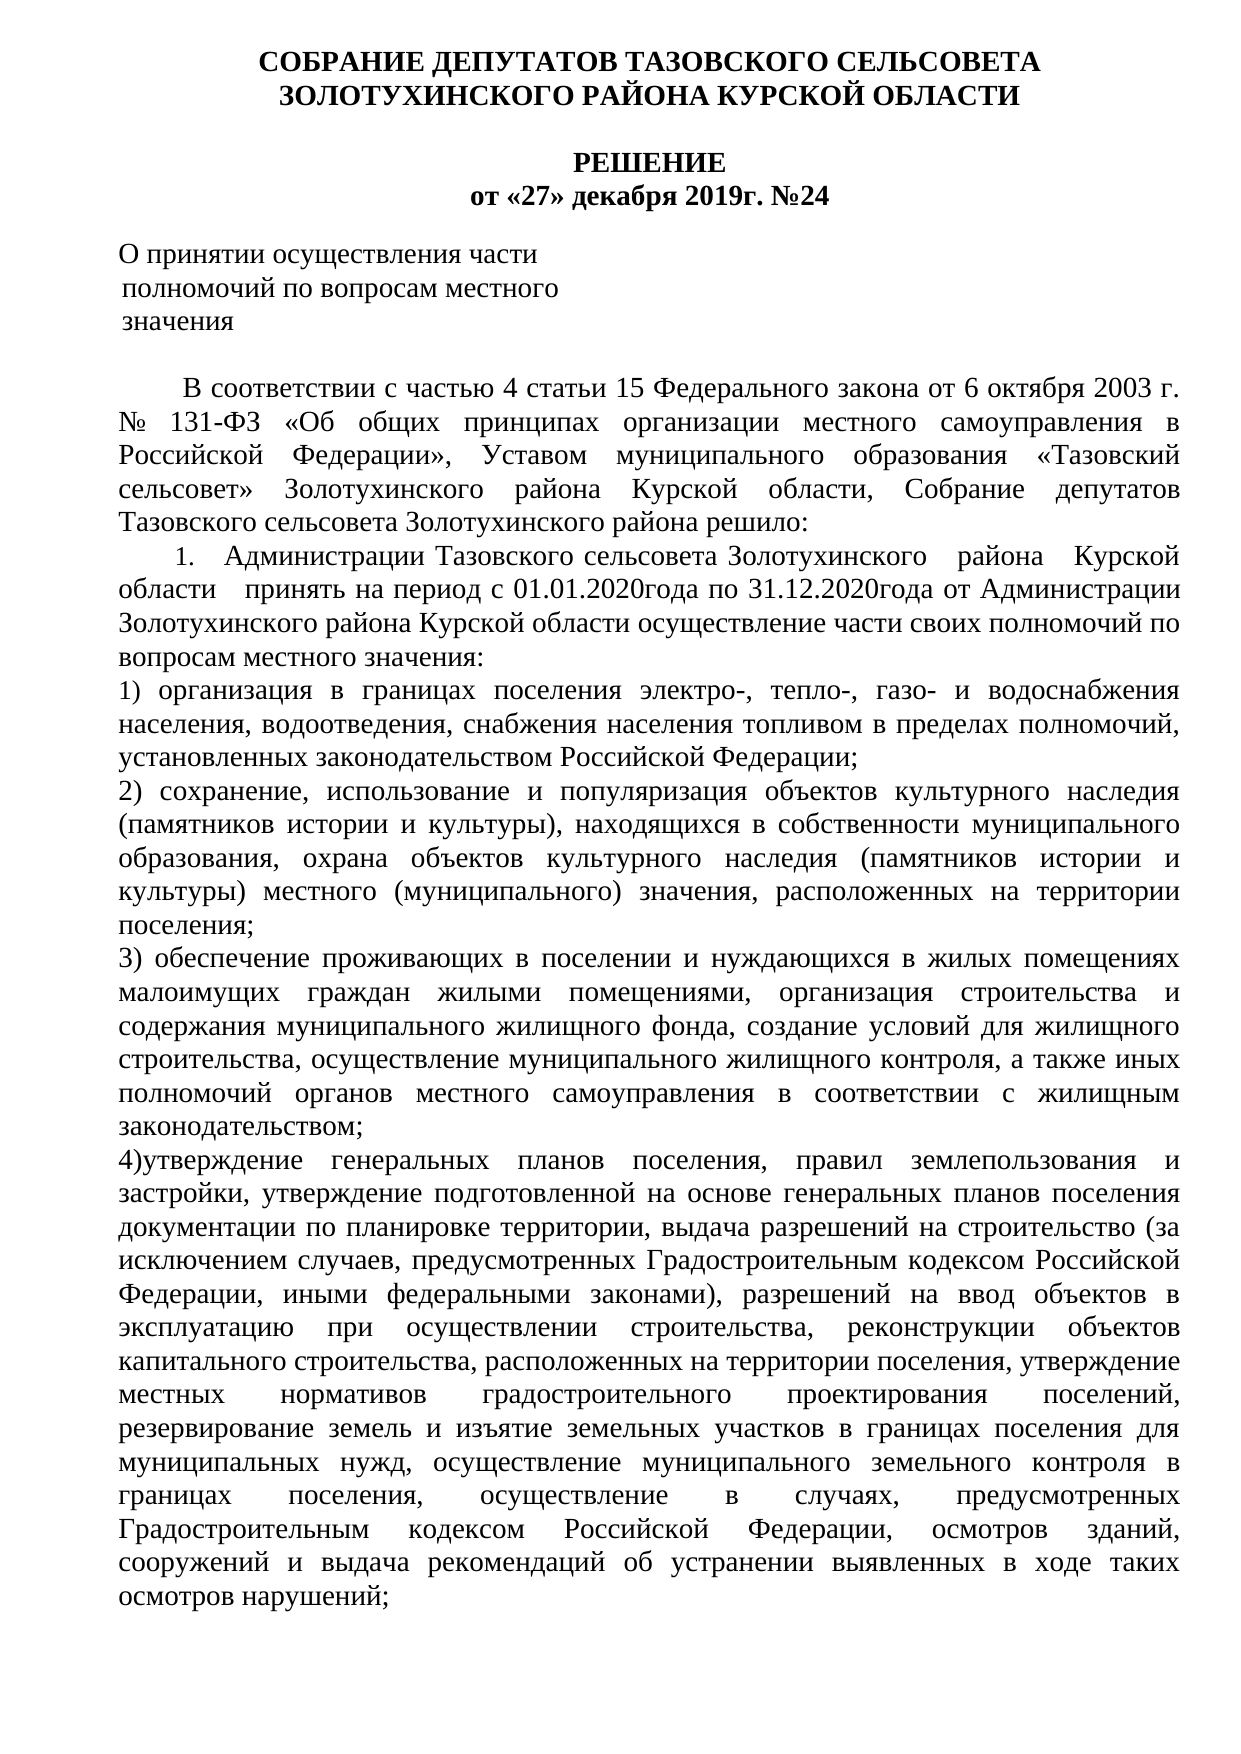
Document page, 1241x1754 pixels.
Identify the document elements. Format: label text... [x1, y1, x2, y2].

text 3) обеспечение проживающих в поселении и нуждающихся в жилых помещениях малоимущих граждан жилыми помещениями, организация строительства и содержания муниципального жилищного фонда, создание условий для жилищного строительства, осуществление муниципального жилищного контроля, а также иных полномочий органов местного самоуправления в соответствии с жилищным законодательством; [118, 941, 1181, 1142]
text от «27» декабря 2019г. №24 [118, 178, 1181, 212]
text 1) организация в границах поселения электро-, тепло-, газо- и водоснабжения населения, водоотведения, снабжения населения топливом в пределах полномочий, установленных законодательством Российской Федерации; [118, 672, 1181, 773]
text СОБРАНИЕ ДЕПУТАТОВ ТАЗОВСКОГО СЕЛЬСОВЕТА ЗОЛОТУХИНСКОГО РАЙОНА КУРСКОЙ ОБЛАСТИ [118, 44, 1181, 111]
text 4)утверждение генеральных планов поселения, правил землепользования и застройки, утверждение подготовленной на основе генеральных планов поселения документации по планировке территории, выдача разрешений на строительство (за исключением случаев, предусмотренных Градостроительным кодексом Российской Федерации, иными федеральными законами), разрешений на ввод объектов в эксплуатацию при осуществлении строительства, реконструкции объектов капитального строительства, расположенных на территории поселения, утверждение местных нормативов градостроительного проектирования поселений, резервирование земель и изъятие земельных участков в границах поселения для муниципальных нужд, осуществление муниципального земельного контроля в границах поселения, осуществление в случаях, предусмотренных Градостроительным кодексом Российской Федерации, осмотров зданий, сооружений и выдача рекомендаций об устранении выявленных в ходе таких осмотров нарушений; [118, 1142, 1181, 1611]
text РЕШЕНИЕ [118, 145, 1181, 178]
text В соответствии с частью 4 статьи 15 Федерального закона от 6 октября . № 131-ФЗ «Об общих принципах организации местного самоуправления в Российской Федерации», Уставом муниципального образования «Тазовский сельсовет» Золотухинского района Курской области, Собрание депутатов Тазовского сельсовета Золотухинского района решило: [118, 370, 1181, 538]
text 1. Администрации Тазовского сельсовета Золотухинского района Курской области принять на период с 01.01.2020года по 31.12.2020года от Администрации Золотухинского района Курской области осуществление части своих полномочий по вопросам местного значения: [118, 538, 1181, 672]
text 2) сохранение, использование и популяризация объектов культурного наследия (памятников истории и культуры), находящихся в собственности муниципального образования, охрана объектов культурного наследия (памятников истории и культуры) местного (муниципального) значения, расположенных на территории поселения; [118, 773, 1181, 941]
text О принятии осуществления части полномочий по вопросам местного значения [118, 236, 1092, 337]
